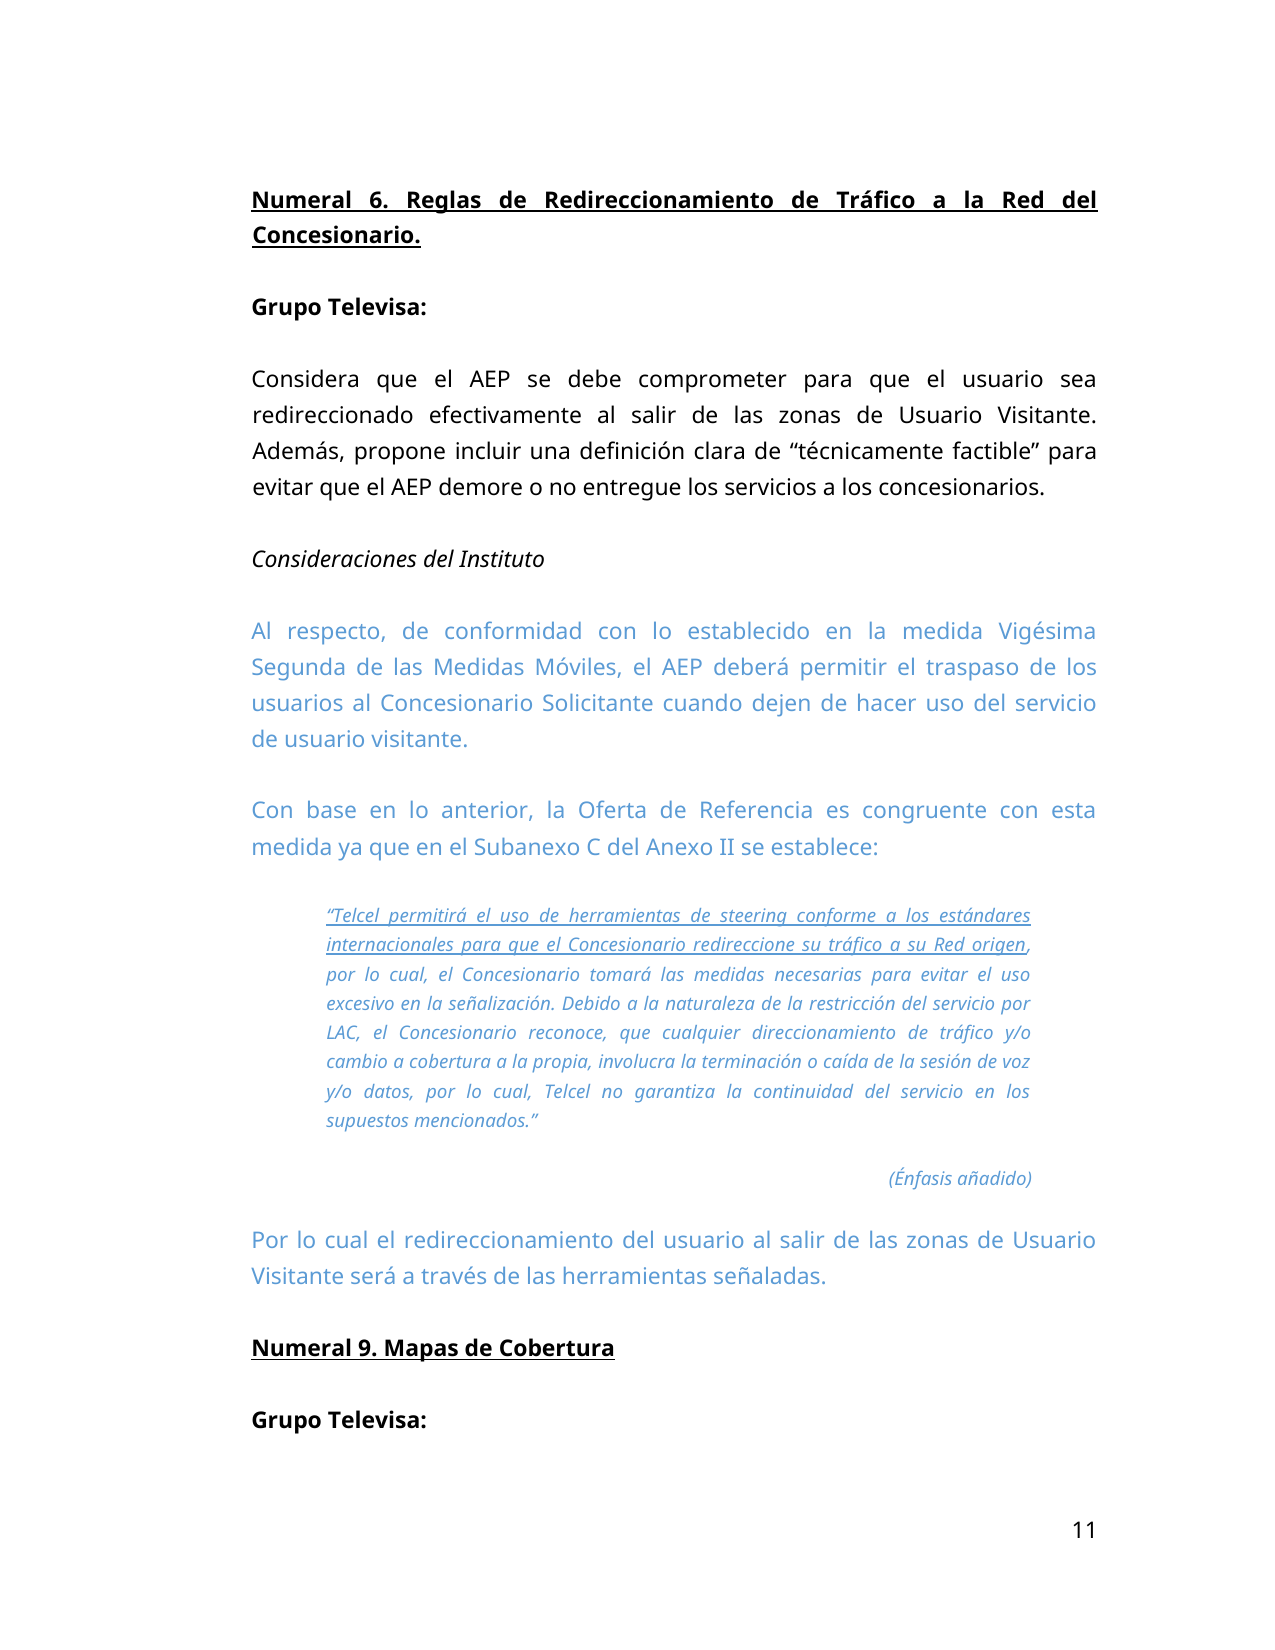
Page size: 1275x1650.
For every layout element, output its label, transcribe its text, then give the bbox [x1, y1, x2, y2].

list “Telcel permitirá el uso de herramientas de steering conforme a los estándares internacionales para que el Concesionario redireccione su tráfico a su Red origen, por lo cual, el Concesionario tomará las medidas necesarias para evitar el uso excesivo en la señalización. Debido a la naturaleza de la restricción del servicio por LAC, el Concesionario reconoce, que cualquier direccionamiento de tráfico y/o cambio a cobertura a la propia, involucra la terminación o caída de la sesión de voz y/o datos, por lo cual, Telcel no garantiza la continuidad del servicio en los supuestos mencionados.” [326, 902, 1034, 1133]
text Grupo Televisa: [251, 291, 1098, 323]
list Por lo cual el redireccionamiento del usuario al salir de las zonas de Usuario Visitante será a través de las herramientas señaladas. [251, 1224, 1098, 1291]
text Considera que el AEP se debe comprometer para que el usuario sea redireccionado efectivamente al salir de las zonas de Usuario Visitante. Además, propone incluir una definición clara de “técnicamente factible” para evitar que el AEP demore o no entregue los servicios a los concesionarios. [251, 363, 1098, 502]
list Consideraciones del Instituto [251, 543, 1098, 574]
list Al respecto, de conformidad con lo establecido en la medida Vigésima Segunda de las Medidas Móviles, el AEP deberá permitir el traspaso de los usuarios al Concesionario Solicitante cuando dejen de hacer uso del servicio de usuario visitante. [251, 615, 1098, 754]
text Grupo Televisa: [251, 1404, 1098, 1435]
list (Énfasis añadido) [326, 1166, 1034, 1191]
text Numeral 6. Reglas de Redireccionamiento de Tráfico a la Red del Concesionario. [251, 183, 1098, 210]
text Numeral 9. Mapas de Cobertura [251, 1332, 1098, 1363]
list Con base en lo anterior, la Oferta de Referencia es congruente con esta medida ya que en el Subanexo C del Anexo II se establece: [251, 794, 1098, 862]
text Numeral 6. Reglas de Redireccionamiento de Tráfico a la Red del Concesionario. [251, 212, 1098, 251]
